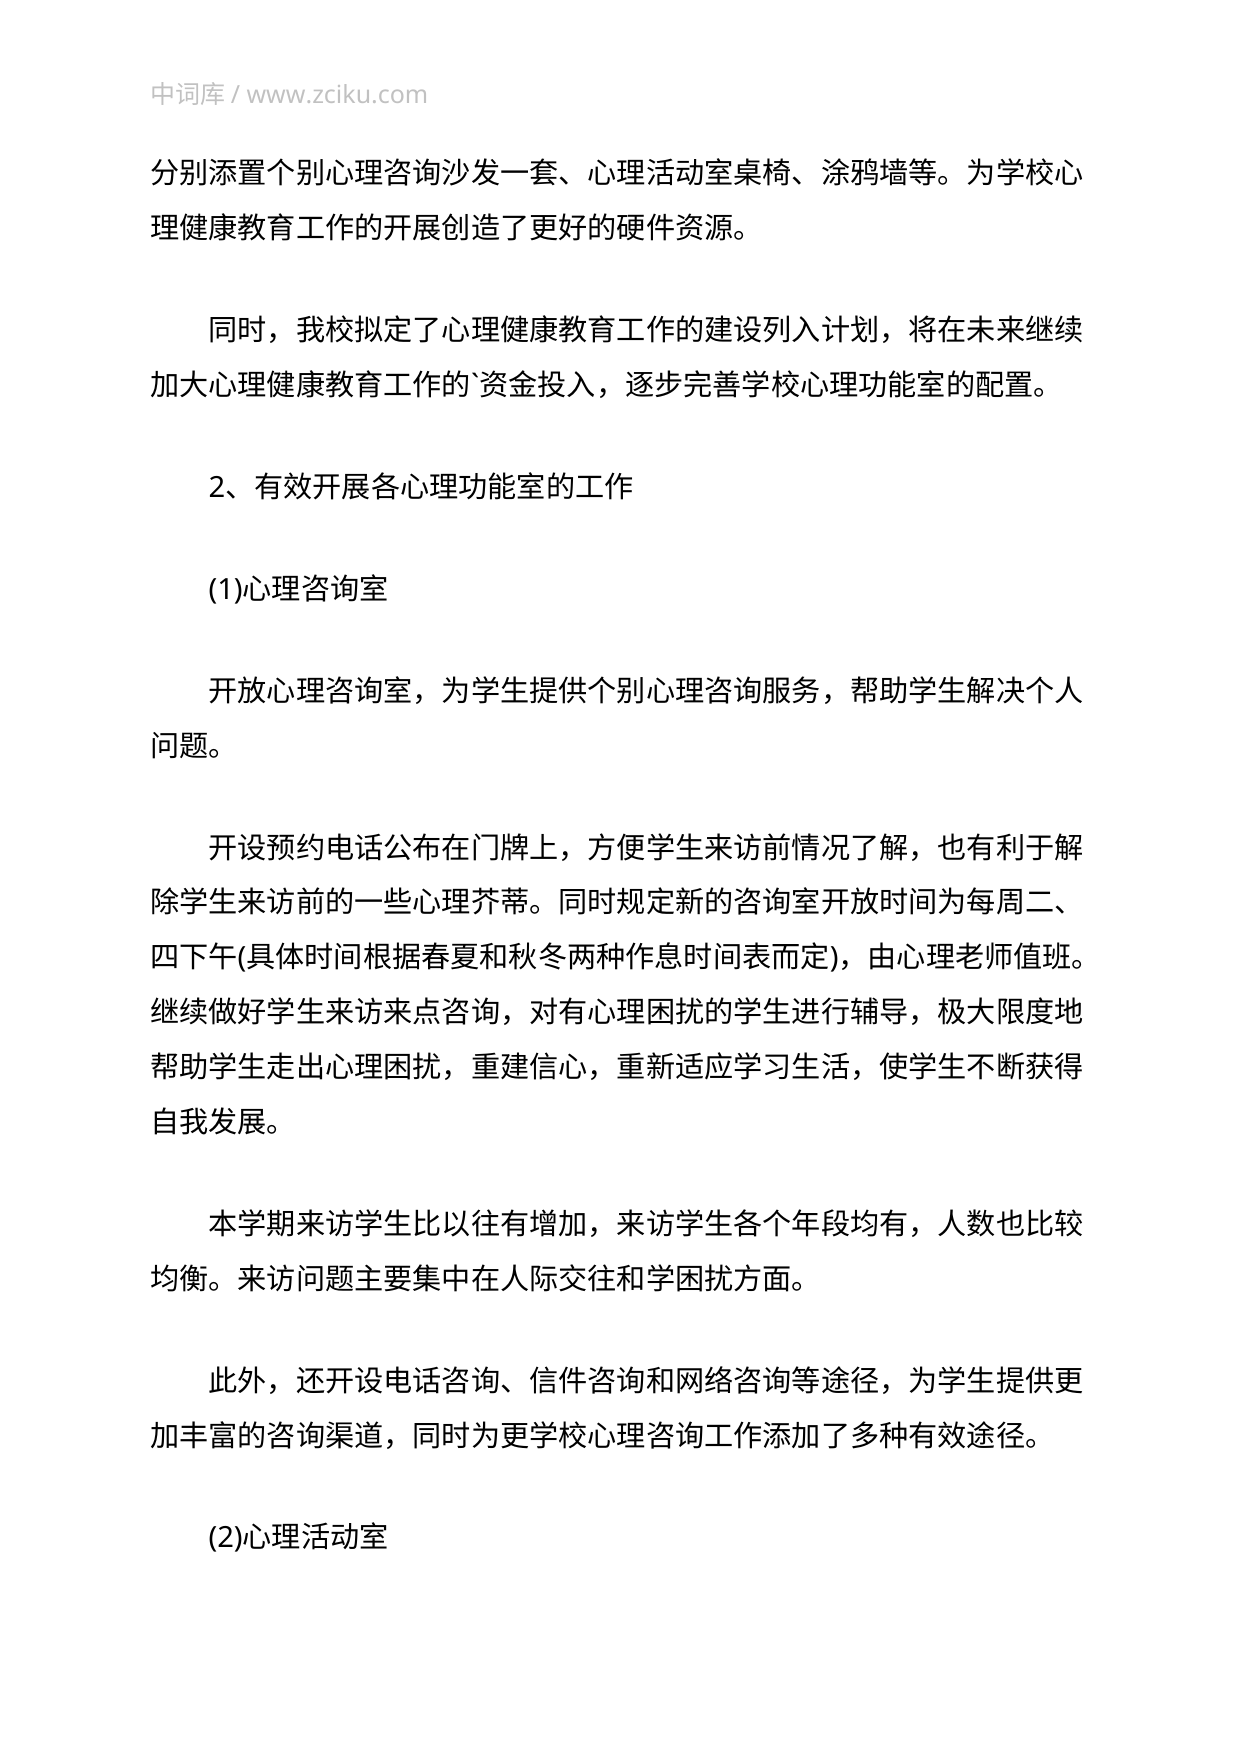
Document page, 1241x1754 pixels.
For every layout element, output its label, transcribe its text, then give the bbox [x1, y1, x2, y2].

text 此外，还开设电话咨询、信件咨询和网络咨询等途径，为学生提供更加丰富的咨询渠道，同时为更学校心理咨询工作添加了多种有效途径。 [150, 1357, 1090, 1454]
text 本学期来访学生比以往有增加，来访学生各个年段均有，人数也比较均衡。来访问题主要集中在人际交往和学困扰方面。 [150, 1201, 1090, 1298]
text (2)心理活动室 [150, 1514, 1090, 1556]
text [150, 150, 1090, 247]
text 2、有效开展各心理功能室的工作 [150, 463, 1090, 506]
text (1)心理咨询室 [150, 566, 1090, 608]
text 开设预约电话公布在门牌上，方便学生来访前情况了解，也有利于解除学生来访前的一些心理芥蒂。同时规定新的咨询室开放时间为每周二、四下午(具体时间根据春夏和秋冬两种作息时间表而定)，由心理老师值班。继续做好学生来访来点咨询，对有心理困扰的学生进行辅导，极大限度地帮助学生走出心理困扰，重建信心，重新适应学习生活，使学生不断获得自我发展。 [150, 824, 1090, 1141]
text 同时，我校拟定了心理健康教育工作的建设列入计划，将在未来继续加大心理健康教育工作的`资金投入，逐步完善学校心理功能室的配置。 [150, 307, 1090, 404]
text 开放心理咨询室，为学生提供个别心理咨询服务，帮助学生解决个人问题。 [150, 667, 1090, 765]
